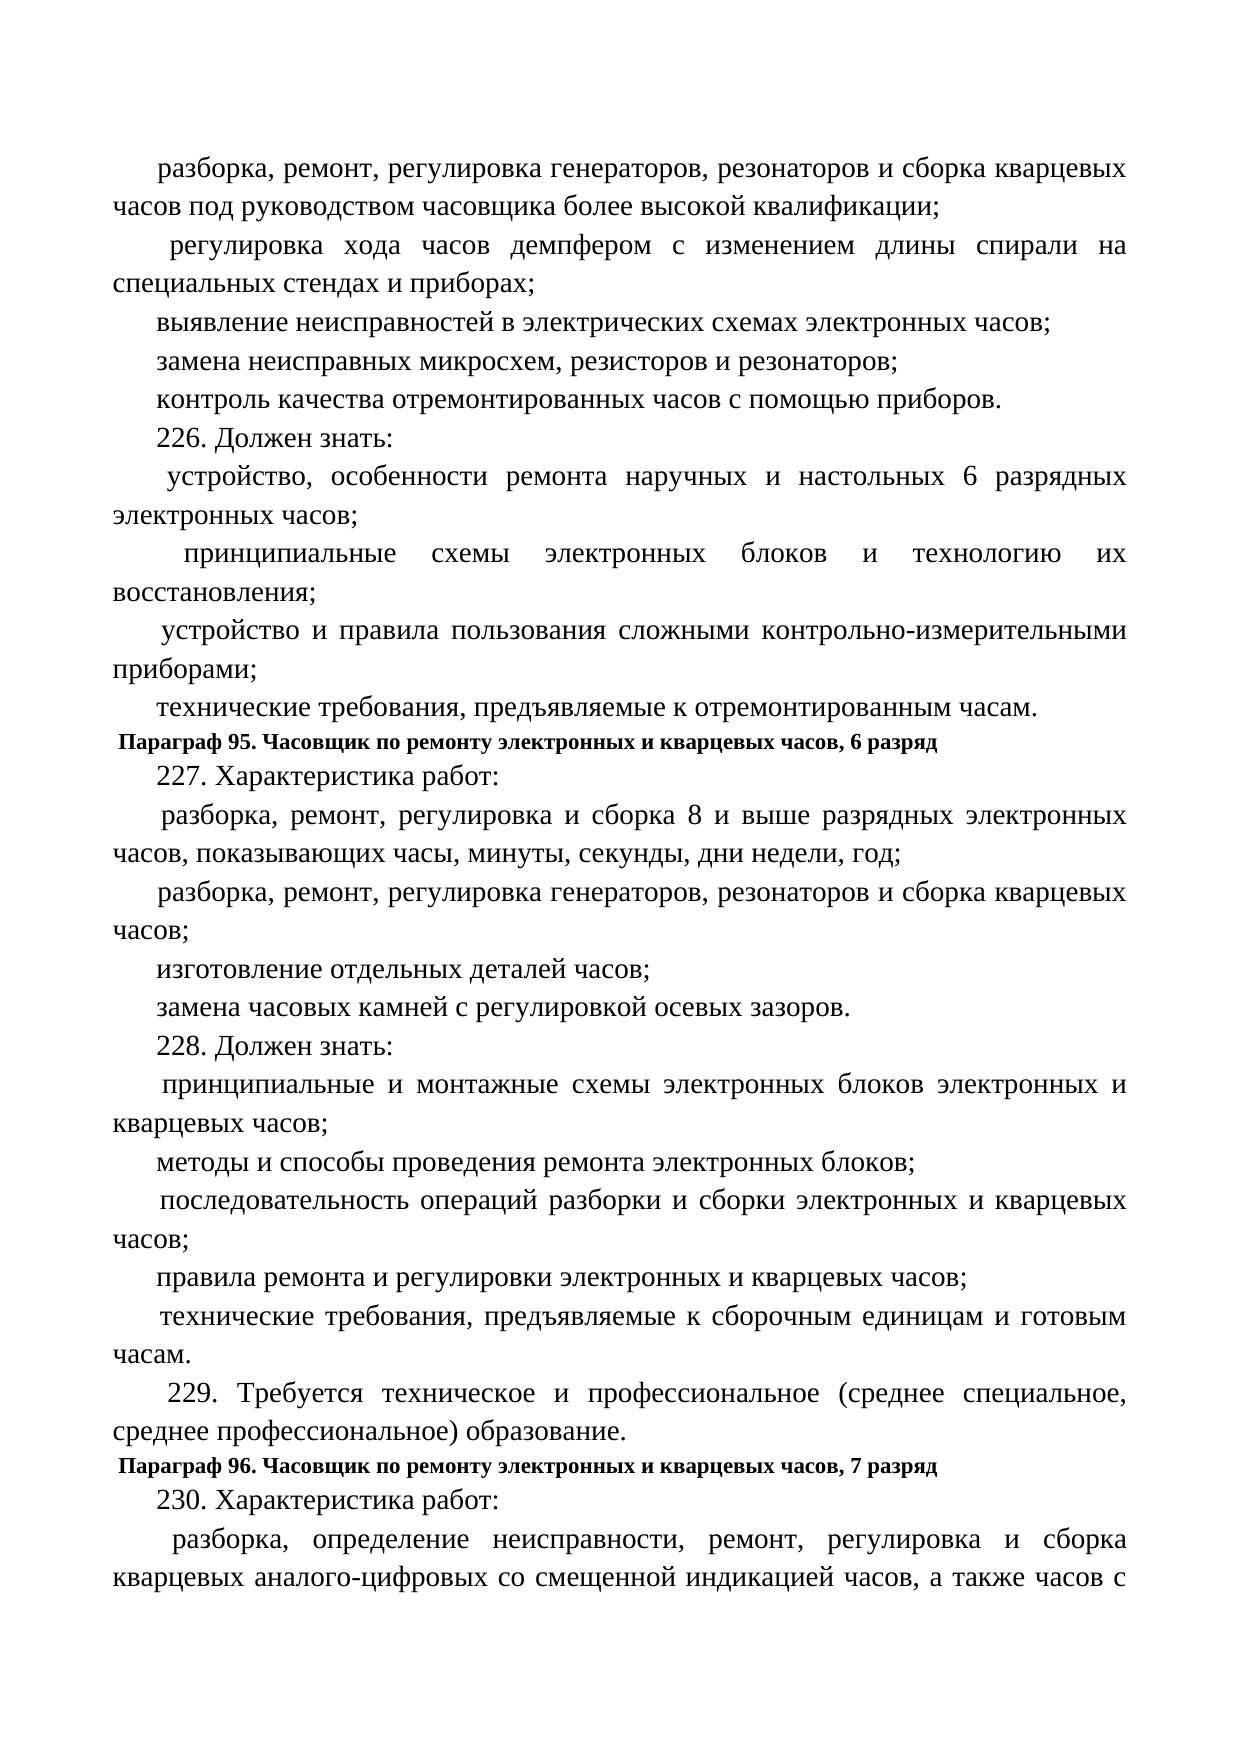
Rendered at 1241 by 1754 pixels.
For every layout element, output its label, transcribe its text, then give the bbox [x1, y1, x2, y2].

text разборка, ремонт, регулировка генераторов, резонаторов и сборка кварцевых часов под руководством часовщика более высокой квалификации; [112, 150, 1128, 222]
text разборка, ремонт, регулировка и сборка 8 и выше разрядных электронных часов, показывающих часы, минуты, секунды, дни недели, год; [112, 797, 1128, 869]
text замена часовых камней с регулировкой осевых зазоров. [112, 989, 1128, 1023]
text правила ремонта и регулировки электронных и кварцевых часов; [112, 1259, 1128, 1293]
text 229. Требуется техническое и профессиональное (среднее специальное, среднее профессиональное) образование. [112, 1375, 1128, 1447]
text 226. Должен знать: [112, 420, 1128, 453]
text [112, 1521, 1128, 1593]
text 230. Характеристика работ: [112, 1482, 1128, 1516]
text Параграф 95. Часовщик по ремонту электронных и кварцевых часов, 6 разряд [112, 728, 1128, 754]
text методы и способы проведения ремонта электронных блоков; [112, 1144, 1128, 1177]
text 227. Характеристика работ: [112, 758, 1128, 792]
text последовательность операций разборки и сборки электронных и кварцевых часов; [112, 1182, 1128, 1254]
text принципиальные и монтажные схемы электронных блоков электронных и кварцевых часов; [112, 1067, 1128, 1139]
text технические требования, предъявляемые к отремонтированным часам. [112, 689, 1128, 723]
text устройство и правила пользования сложными контрольно-измерительными приборами; [112, 612, 1128, 684]
text технические требования, предъявляемые к сборочным единицам и готовым часам. [112, 1298, 1128, 1370]
text регулировка хода часов демпфером с изменением длины спирали на специальных стендах и приборах; [112, 227, 1128, 299]
text устройство, особенности ремонта наручных и настольных 6 разрядных электронных часов; [112, 458, 1128, 530]
text контроль качества отремонтированных часов с помощью приборов. [112, 381, 1128, 415]
text принципиальные схемы электронных блоков и технологию их восстановления; [112, 535, 1128, 607]
text разборка, ремонт, регулировка генераторов, резонаторов и сборка кварцевых часов; [112, 874, 1128, 946]
text изготовление отдельных деталей часов; [112, 951, 1128, 984]
text 228. Должен знать: [112, 1028, 1128, 1062]
text замена неисправных микросхем, резисторов и резонаторов; [112, 343, 1128, 376]
text Параграф 96. Часовщик по ремонту электронных и кварцевых часов, 7 разряд [112, 1452, 1128, 1478]
text выявление неисправностей в электрических схемах электронных часов; [112, 304, 1128, 338]
